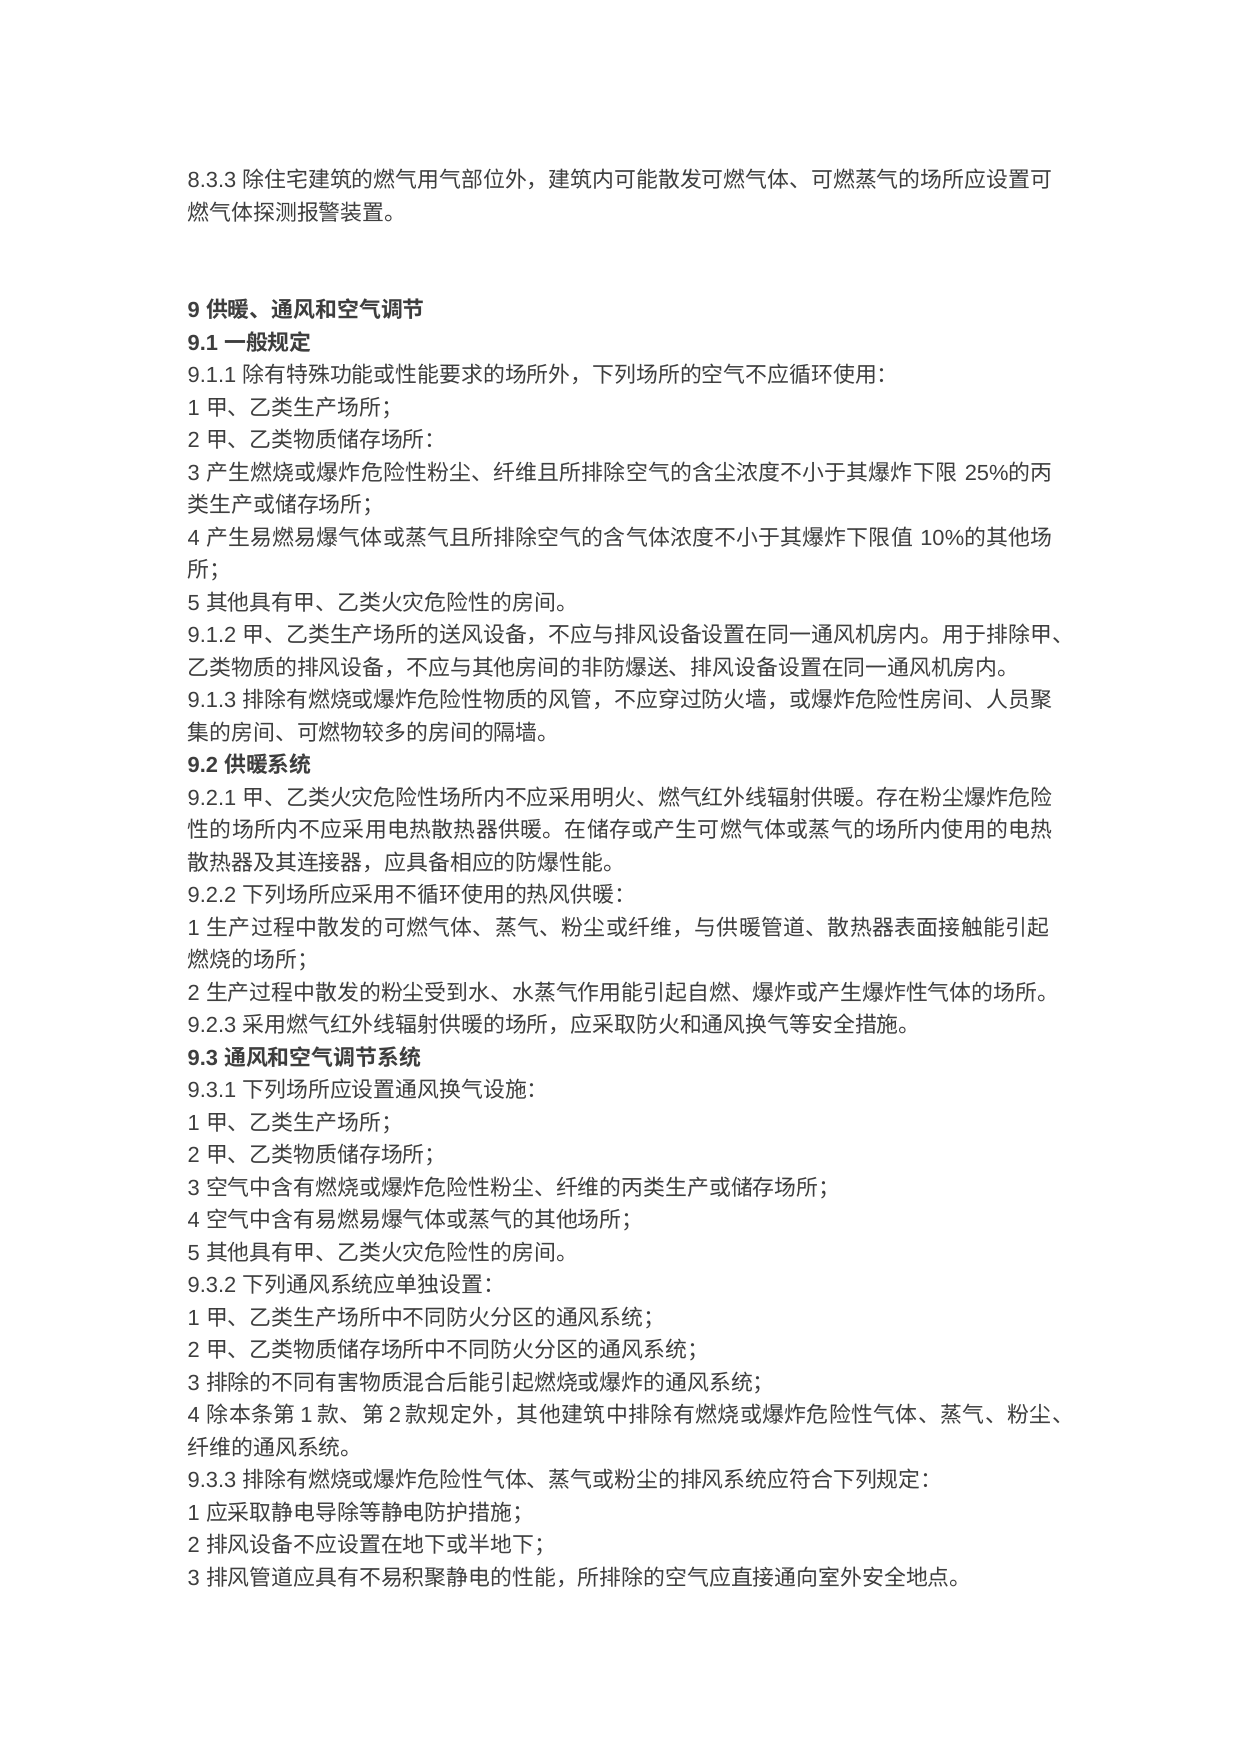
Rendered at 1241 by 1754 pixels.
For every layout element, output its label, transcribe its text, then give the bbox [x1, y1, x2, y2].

text 1 生产过程中散发的可燃气体、蒸气、粉尘或纤维，与供暖管道、散热器表面接触能引起燃烧的场所； [187, 909, 1053, 974]
text 9.1.1 除有特殊功能或性能要求的场所外，下列场所的空气不应循环使用： [187, 357, 1053, 389]
text 3 排风管道应具有不易积聚静电的性能，所排除的空气应直接通向室外安全地点。 [187, 1559, 1053, 1592]
text 3 产生燃烧或爆炸危险性粉尘、纤维且所排除空气的含尘浓度不小于其爆炸下限25%的丙类生产或储存场所； [187, 454, 1053, 519]
text 9.2.1 甲、乙类火灾危险性场所内不应采用明火、燃气红外线辐射供暖。存在粉尘爆炸危险性的场所内不应采用电热散热器供暖。在储存或产生可燃气体或蒸气的场所内使用的电热散热器及其连接器，应具备相应的防爆性能。 [187, 779, 1053, 877]
text 9.2.3 采用燃气红外线辐射供暖的场所，应采取防火和通风换气等安全措施。 [187, 1007, 1053, 1039]
text 9.3.1 下列场所应设置通风换气设施： [187, 1072, 1053, 1104]
text 9.1.3 排除有燃烧或爆炸危险性物质的风管，不应穿过防火墙，或爆炸危险性房间、人员聚集的房间、可燃物较多的房间的隔墙。 [187, 682, 1053, 747]
text 4 除本条第1款、第2款规定外，其他建筑中排除有燃烧或爆炸危险性气体、蒸气、粉尘、纤维的通风系统。 [187, 1397, 1053, 1462]
text 5 其他具有甲、乙类火灾危险性的房间。 [187, 1234, 1053, 1267]
text 2 甲、乙类物质储存场所中不同防火分区的通风系统； [187, 1332, 1053, 1364]
text 9.1.2 甲、乙类生产场所的送风设备，不应与排风设备设置在同一通风机房内。用于排除甲、乙类物质的排风设备，不应与其他房间的非防爆送、排风设备设置在同一通风机房内。 [187, 617, 1053, 682]
text 9.1 一般规定 [187, 324, 1053, 357]
text 8.3.3 除住宅建筑的燃气用气部位外，建筑内可能散发可燃气体、可燃蒸气的场所应设置可燃气体探测报警装置。 [187, 162, 1053, 227]
text 1 应采取静电导除等静电防护措施； [187, 1494, 1053, 1527]
text 2 甲、乙类物质储存场所： [187, 422, 1053, 454]
text 9.2.2 下列场所应采用不循环使用的热风供暖： [187, 877, 1053, 909]
text 2 甲、乙类物质储存场所； [187, 1137, 1053, 1169]
text 1 甲、乙类生产场所中不同防火分区的通风系统； [187, 1299, 1053, 1332]
text 5 其他具有甲、乙类火灾危险性的房间。 [187, 584, 1053, 617]
text 9.3 通风和空气调节系统 [187, 1039, 1053, 1072]
text 1 甲、乙类生产场所； [187, 389, 1053, 422]
text 9.2 供暖系统 [187, 747, 1053, 779]
text 4 空气中含有易燃易爆气体或蒸气的其他场所； [187, 1202, 1053, 1234]
text 9 供暖、通风和空气调节 [187, 292, 1053, 324]
text 9.3.3 排除有燃烧或爆炸危险性气体、蒸气或粉尘的排风系统应符合下列规定： [187, 1462, 1053, 1494]
text 4 产生易燃易爆气体或蒸气且所排除空气的含气体浓度不小于其爆炸下限值10%的其他场所； [187, 519, 1053, 584]
text 2 生产过程中散发的粉尘受到水、水蒸气作用能引起自燃、爆炸或产生爆炸性气体的场所。 [187, 974, 1053, 1007]
text 9.3.2 下列通风系统应单独设置： [187, 1267, 1053, 1299]
text 3 空气中含有燃烧或爆炸危险性粉尘、纤维的丙类生产或储存场所； [187, 1169, 1053, 1202]
text 2 排风设备不应设置在地下或半地下； [187, 1527, 1053, 1559]
text 1 甲、乙类生产场所； [187, 1104, 1053, 1137]
text 3 排除的不同有害物质混合后能引起燃烧或爆炸的通风系统； [187, 1364, 1053, 1397]
